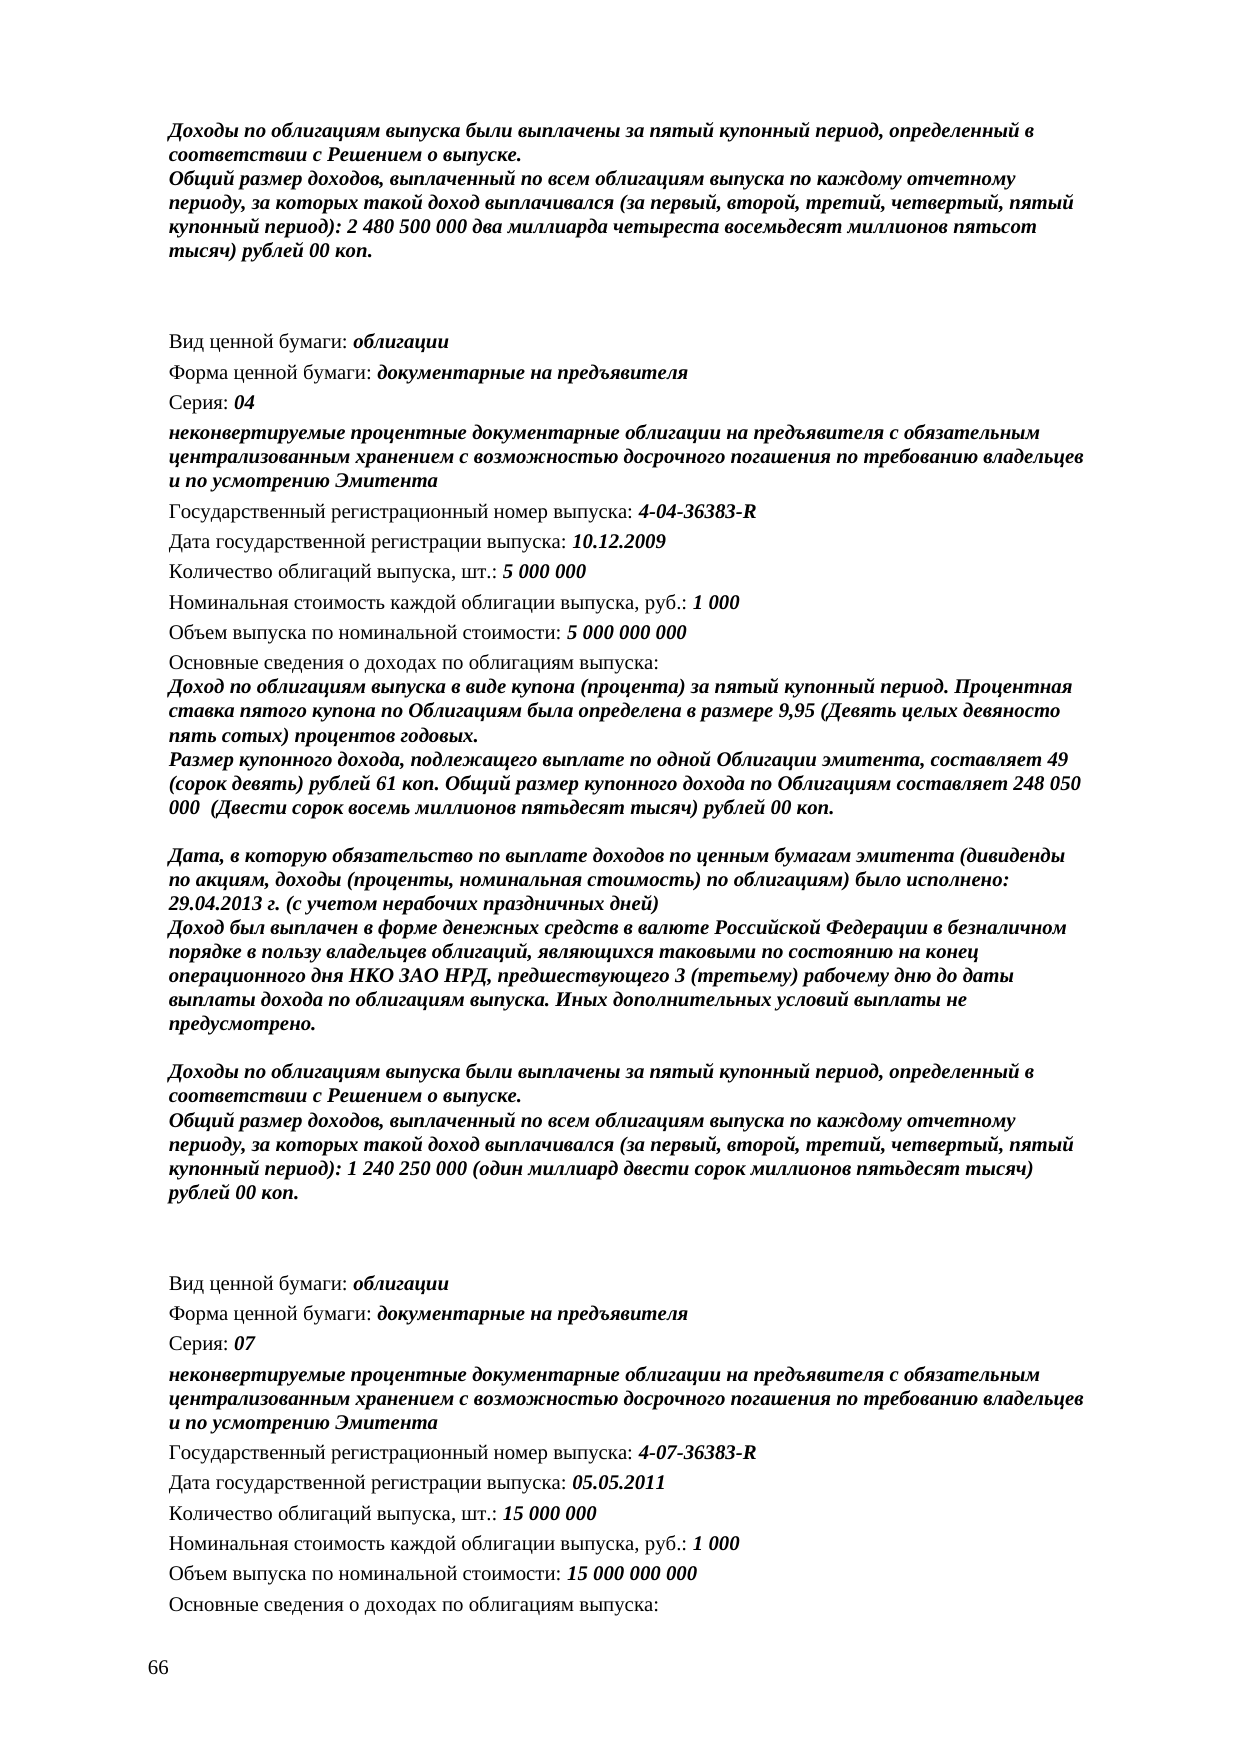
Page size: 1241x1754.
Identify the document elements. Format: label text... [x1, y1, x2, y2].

text Дата государственной регистрации выпуска: 10.12.2009 [168, 529, 1092, 553]
text Вид ценной бумаги: облигации [168, 1271, 1092, 1295]
text неконвертируемые процентные документарные облигации на предъявителя с обязательным централизованным хранением c возможностью досрочного погашения по требованию владельцев и по усмотрению Эмитента [168, 420, 1092, 492]
text Форма ценной бумаги: документарные на предъявителя [168, 360, 1092, 384]
text Государственный регистрационный номер выпуска: 4-07-36383-R [168, 1440, 1092, 1464]
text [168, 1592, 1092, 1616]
text Объем выпуска по номинальной стоимости: 5 000 000 000 [168, 620, 1092, 644]
text Количество облигаций выпуска, шт.: 5 000 000 [168, 559, 1092, 583]
text Основные сведения о доходах по облигациям выпуска: Доход по облигациям выпуска в виде купона (процента) за пятый купонный период. Процентная ставка пятого купона по Облигациям была определена в размере 9,95 (Девять целых девяносто пять сотых) процентов годовых. Размер купонного дохода, подлежащего выплате по одной Облигации эмитента, составляет 49 (сорок девять) рублей 61 коп. Общий размер купонного дохода по Облигациям составляет 248 050 000 (Двести сорок восемь миллионов пятьдесят тысяч) рублей 00 коп. Дата, в которую обязательство по выплате доходов по ценным бумагам эмитента (дивиденды по акциям, доходы (проценты, номинальная стоимость) по облигациям) было исполнено: 29.04.2013 г. (с учетом нерабочих праздничных дней) Доход был выплачен в форме денежных средств в валюте Российской Федерации в безналичном порядке в пользу владельцев облигаций, являющихся таковыми по состоянию на конец операционного дня НКО ЗАО НРД, предшествующего 3 (третьему) рабочему дню до даты выплаты дохода по облигациям выпуска. Иных дополнительных условий выплаты не предусмотрено. Доходы по облигациям выпуска были выплачены за пятый купонный период, определенный в соответствии с Решением о выпуске. Общий размер доходов, выплаченный по всем облигациям выпуска по каждому отчетному периоду, за которых такой доход выплачивался (за первый, второй, третий, четвертый, пятый купонный период): 1 240 250 000 (один миллиард двести сорок миллионов пятьдесят тысяч) рублей 00 коп. [168, 650, 1092, 1204]
text Серия: 07 [168, 1331, 1092, 1355]
text Номинальная стоимость каждой облигации выпуска, руб.: 1 000 [168, 590, 1092, 614]
text Серия: 04 [168, 390, 1092, 414]
text Количество облигаций выпуска, шт.: 15 000 000 [168, 1501, 1092, 1525]
text Форма ценной бумаги: документарные на предъявителя [168, 1301, 1092, 1325]
text Дата государственной регистрации выпуска: 05.05.2011 [168, 1470, 1092, 1494]
text Объем выпуска по номинальной стоимости: 15 000 000 000 [168, 1561, 1092, 1585]
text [168, 118, 1092, 262]
text Вид ценной бумаги: облигации [168, 329, 1092, 353]
text Государственный регистрационный номер выпуска: 4-04-36383-R [168, 499, 1092, 523]
text неконвертируемые процентные документарные облигации на предъявителя с обязательным централизованным хранением c возможностью досрочного погашения по требованию владельцев и по усмотрению Эмитента [168, 1362, 1092, 1434]
text Номинальная стоимость каждой облигации выпуска, руб.: 1 000 [168, 1531, 1092, 1555]
